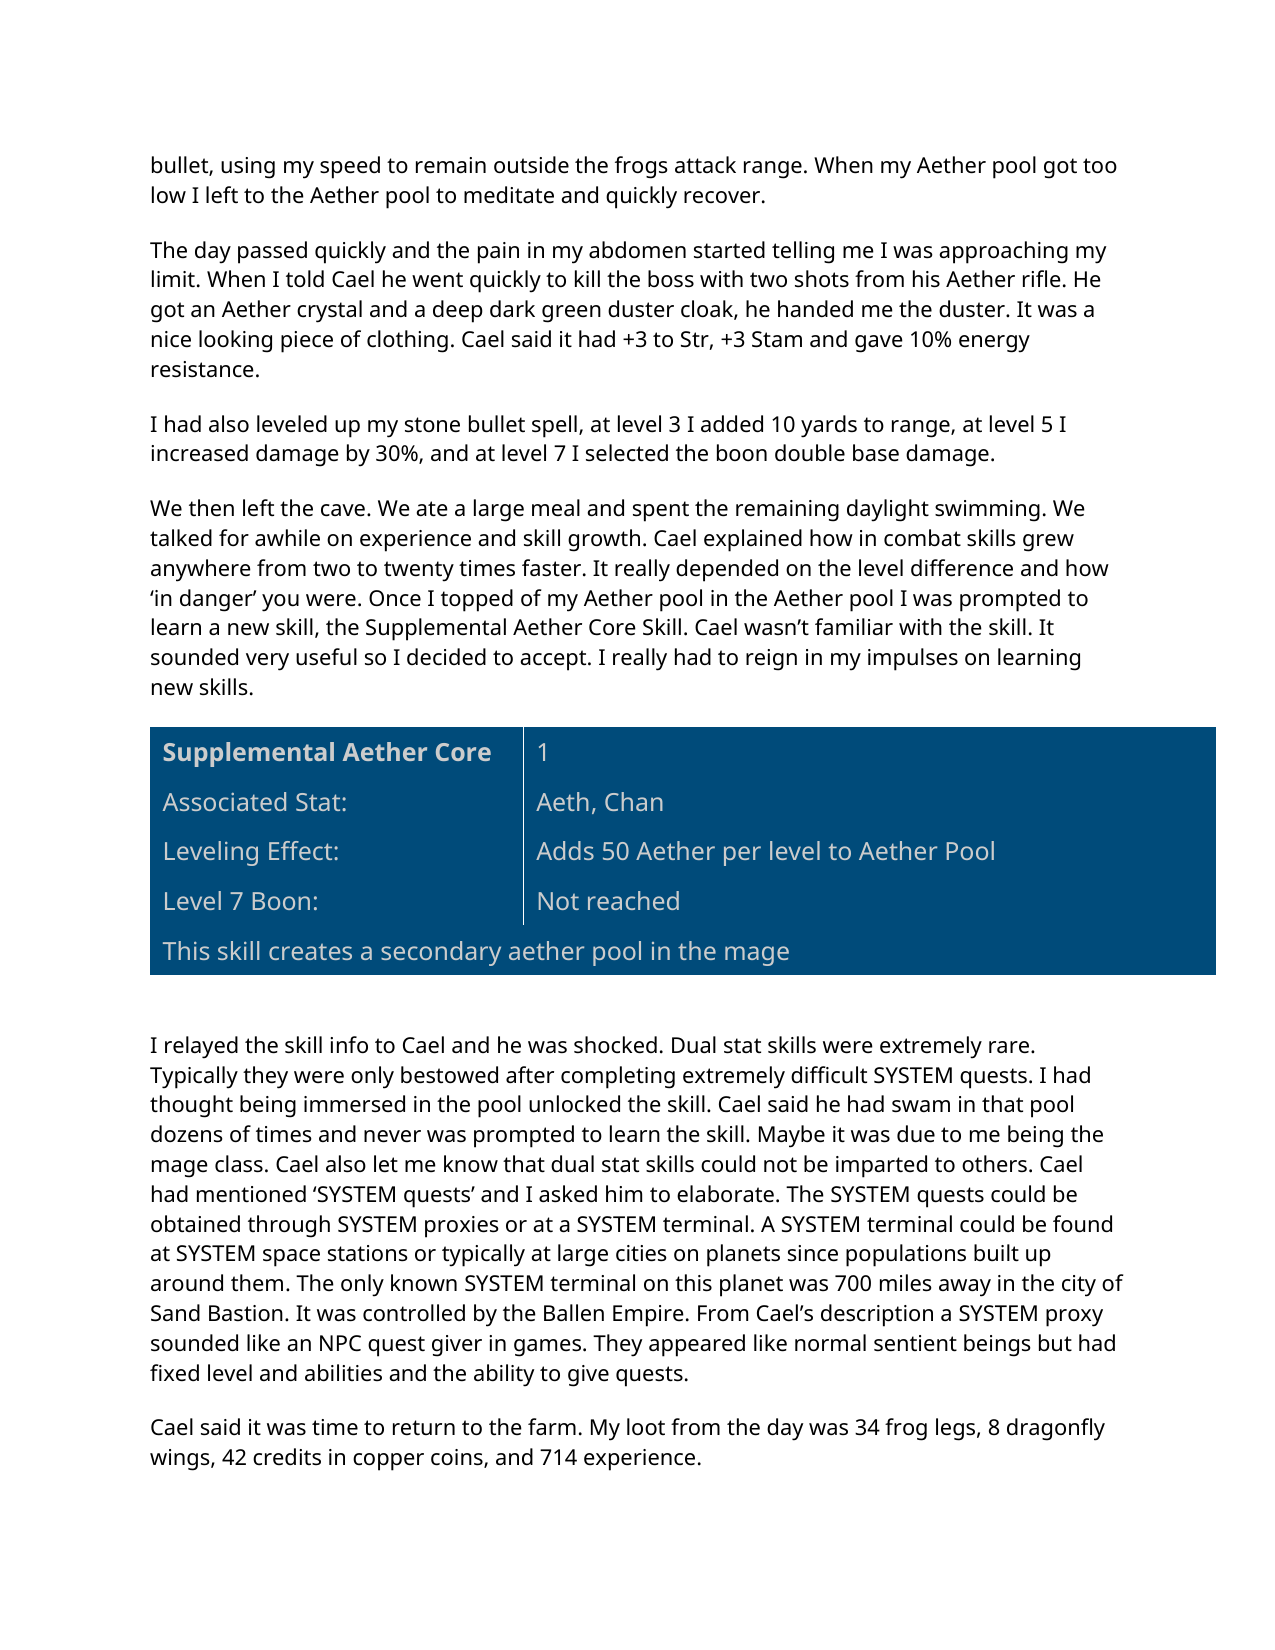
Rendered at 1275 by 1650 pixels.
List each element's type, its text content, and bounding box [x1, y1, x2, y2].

table_cell This skill creates a secondary aether pool in the mage [150, 925, 1216, 975]
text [150, 150, 1125, 209]
table_header Supplemental Aether Core [150, 727, 523, 776]
table_header 1 [524, 727, 1216, 776]
text I relayed the skill info to Cael and he was shocked. Dual stat skills were extremely rare. Typically they were only bestowed after completing extremely difficult SYSTEM quests. I had thought being immersed in the pool unlocked the skill. Cael said he had swam in that pool dozens of times and never was prompted to learn the skill. Maybe it was due to me being the mage class. Cael also let me know that dual stat skills could not be imparted to others. Cael had mentioned ‘SYSTEM quests’ and I asked him to elaborate. The SYSTEM quests could be obtained through SYSTEM proxies or at a SYSTEM terminal. A SYSTEM terminal could be found at SYSTEM space stations or typically at large cities on planets since populations built up around them. The only known SYSTEM terminal on this planet was 700 miles away in the city of Sand Bastion. It was controlled by the Ballen Empire. From Cael’s description a SYSTEM proxy sounded like an NPC quest giver in games. They appeared like normal sentient beings but had fixed level and abilities and the ability to give quests. [150, 1030, 1125, 1387]
table_cell Associated Stat: [150, 776, 523, 826]
table_cell Aeth, Chan [524, 776, 1216, 826]
table_cell Not reached [524, 876, 1216, 925]
table_cell Leveling Effect: [150, 826, 523, 876]
text Cael said it was time to return to the farm. My loot from the day was 34 frog legs, 8 dragonfly wings, 42 credits in copper coins, and 714 experience. [150, 1412, 1125, 1472]
text We then left the cave. We ate a large meal and spent the remaining daylight swimming. We talked for awhile on experience and skill growth. Cael explained how in combat skills grew anywhere from two to twenty times faster. It really depended on the level difference and how ‘in danger’ you were. Once I topped of my Aether pool in the Aether pool I was prompted to learn a new skill, the Supplemental Aether Core Skill. Cael wasn’t familiar with the skill. It sounded very useful so I decided to accept. I really had to reign in my impulses on learning new skills. [150, 493, 1125, 702]
text I had also leveled up my stone bullet spell, at level 3 I added 10 yards to range, at level 5 I increased damage by 30%, and at level 7 I selected the boon double base damage. [150, 408, 1125, 468]
table_cell Adds 50 Aether per level to Aether Pool [524, 826, 1216, 876]
table_cell Level 7 Boon: [150, 876, 523, 925]
text The day passed quickly and the pain in my abdomen started telling me I was approaching my limit. When I told Cael he went quickly to kill the boss with two shots from his Aether rifle. He got an Aether crystal and a deep dark green duster cloak, he handed me the duster. It was a nice looking piece of clothing. Cael said it had +3 to Str, +3 Stam and gave 10% energy resistance. [150, 234, 1125, 383]
